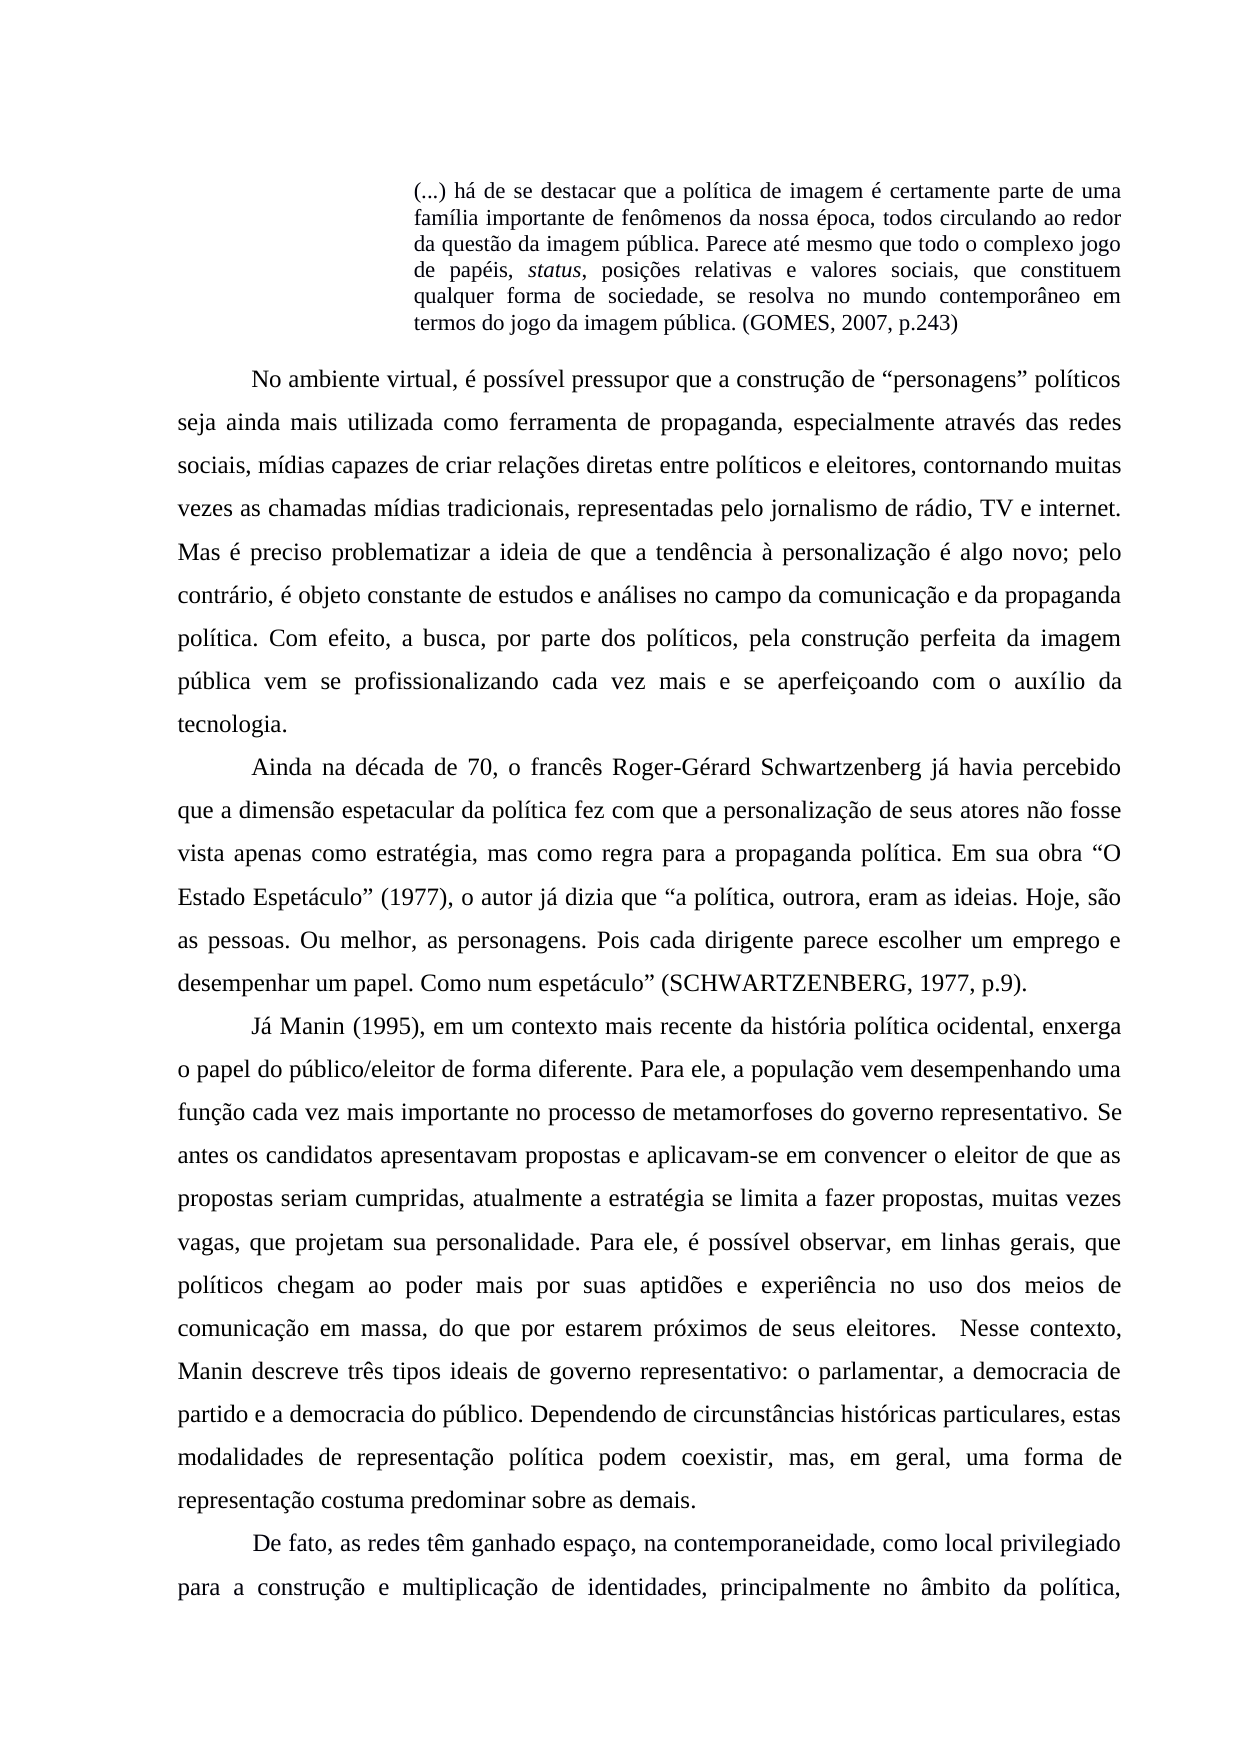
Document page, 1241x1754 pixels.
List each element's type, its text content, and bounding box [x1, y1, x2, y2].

text (...) há de se destacar que a política de imagem é certamente parte de uma família importante de fenômenos da nossa época, todos circulando ao redor da questão da imagem pública. Parece até mesmo que todo o complexo jogo de papéis, status, posições relativas e valores sociais, que constituem qualquer forma de sociedade, se resolva no mundo contemporâneo em termos do jogo da imagem pública. (GOMES, 2007, p.243) [413, 177, 1122, 335]
text Ainda na década de 70, o francês Roger-Gérard Schwartzenberg já havia percebido que a dimensão espetacular da política fez com que a personalização de seus atores não fosse vista apenas como estratégia, mas como regra para a propaganda política. Em sua obra “O Estado Espetáculo” (1977), o autor já dizia que “a política, outrora, eram as ideias. Hoje, são as pessoas. Ou melhor, as personagens. Pois cada dirigente parece escolher um emprego e desempenhar um papel. Como num espetáculo” (SCHWARTZENBERG, 1977, p.9). [177, 752, 1122, 997]
text No ambiente virtual, é possível pressupor que a construção de “personagens” políticos seja ainda mais utilizada como ferramenta de propaganda, especialmente através das redes sociais, mídias capazes de criar relações diretas entre políticos e eleitores, contornando muitas vezes as chamadas mídias tradicionais, representadas pelo jornalismo de rádio, TV e internet. Mas é preciso problematizar a ideia de que a tendência à personalização é algo novo; pelo contrário, é objeto constante de estudos e análises no campo da comunicação e da propaganda política. Com efeito, a busca, por parte dos políticos, pela construção perfeita da imagem pública vem se profissionalizando cada vez mais e se aperfeiçoando com o auxílio da tecnologia. [177, 364, 1122, 738]
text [177, 1528, 1122, 1600]
text Já Manin (1995), em um contexto mais recente da história política ocidental, enxerga o papel do público/eleitor de forma diferente. Para ele, a população vem desempenhando uma função cada vez mais importante no processo de metamorfoses do governo representativo. Se antes os candidatos apresentavam propostas e aplicavam-se em convencer o eleitor de que as propostas seriam cumpridas, atualmente a estratégia se limita a fazer propostas, muitas vezes vagas, que projetam sua personalidade. Para ele, é possível observar, em linhas gerais, que políticos chegam ao poder mais por suas aptidões e experiência no uso dos meios de comunicação em massa, do que por estarem próximos de seus eleitores. Nesse contexto, Manin descreve três tipos ideais de governo representativo: o parlamentar, a democracia de partido e a democracia do público. Dependendo de circunstâncias históricas particulares, estas modalidades de representação política podem coexistir, mas, em geral, uma forma de representação costuma predominar sobre as demais. [177, 1011, 1122, 1514]
